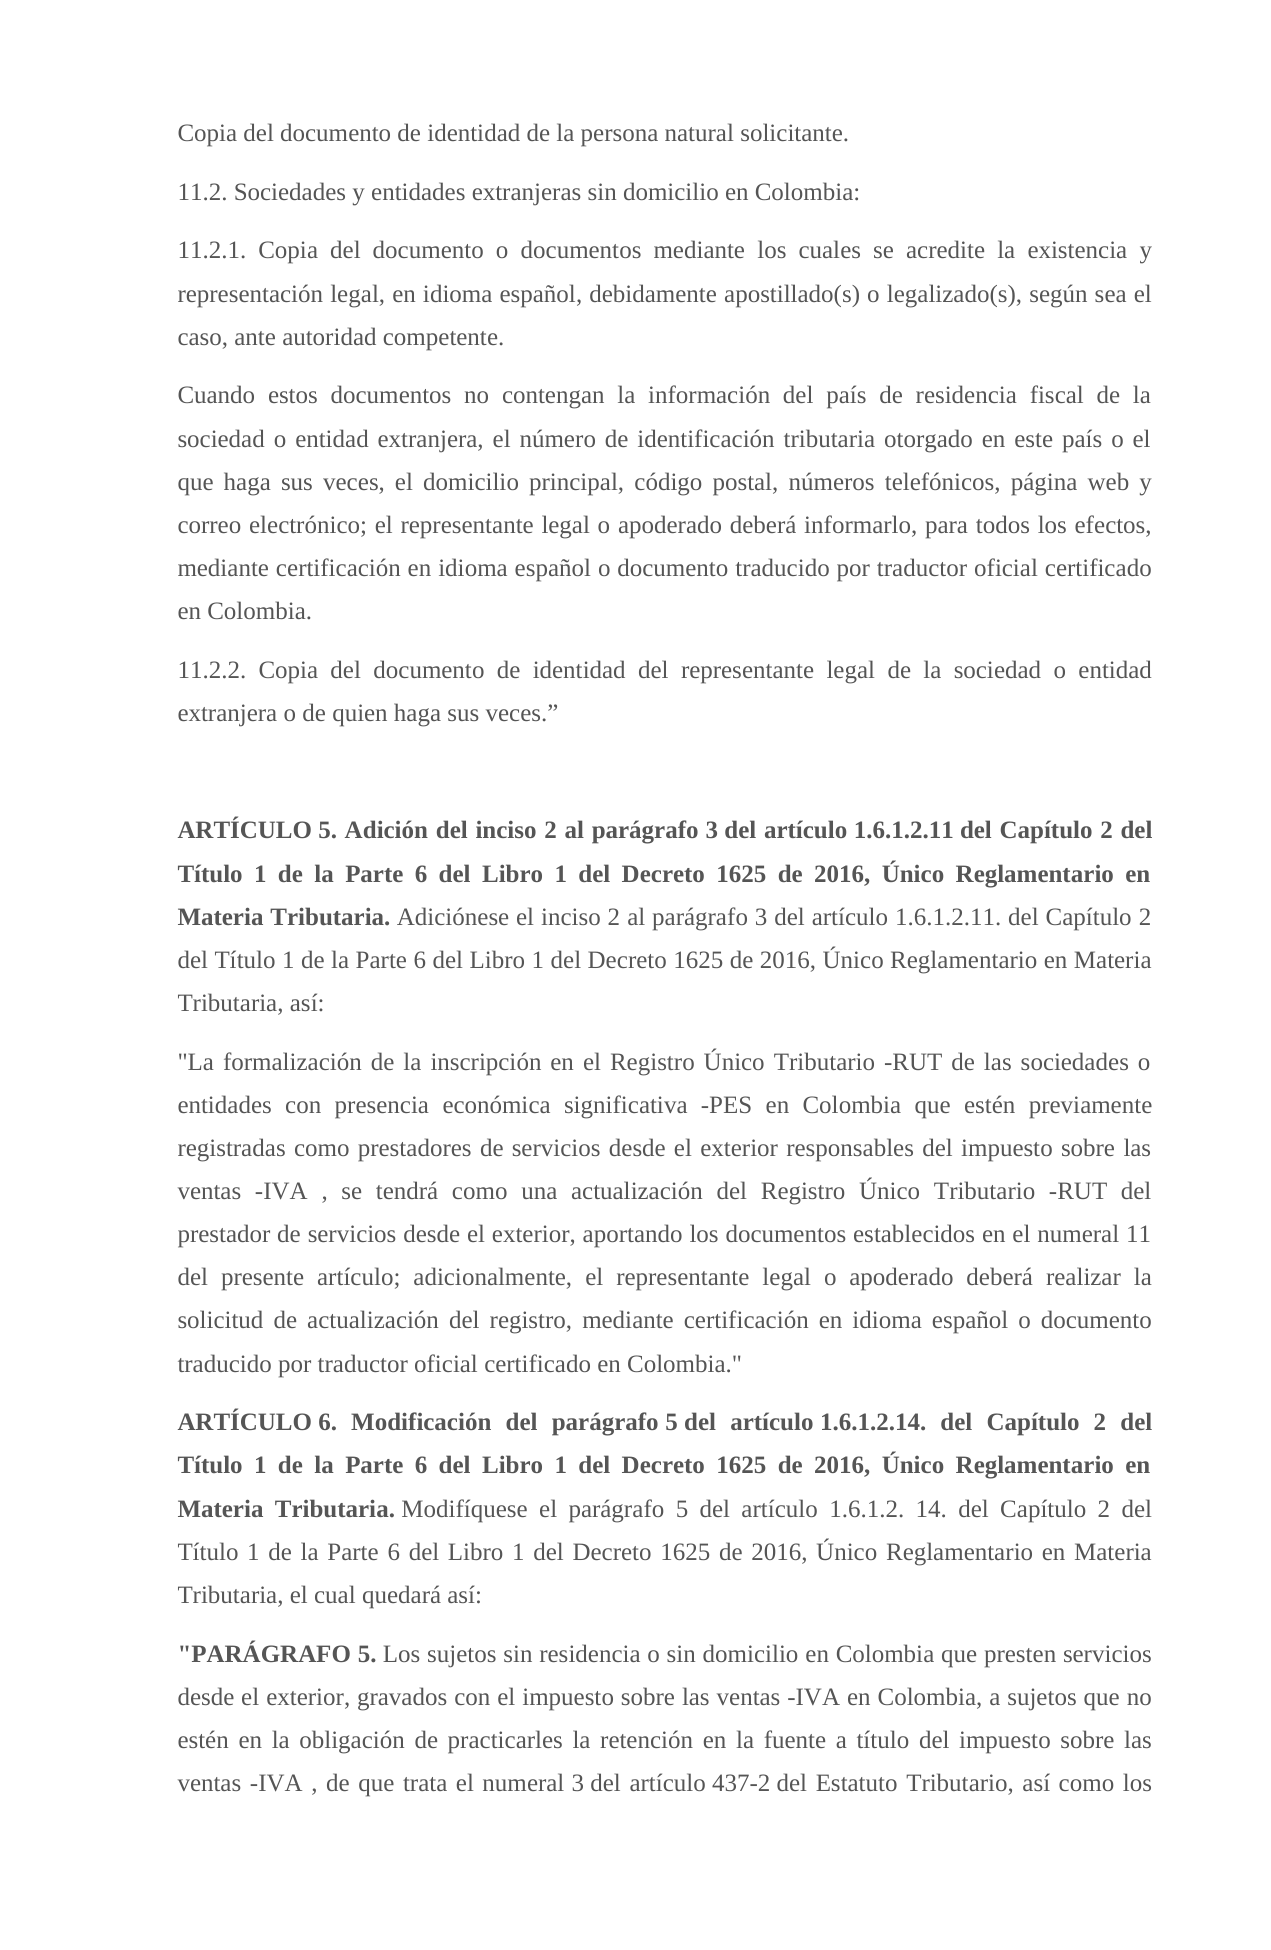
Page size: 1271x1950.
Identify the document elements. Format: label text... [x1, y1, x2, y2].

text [177, 1639, 1153, 1797]
text ARTÍCULO 5. Adición del inciso 2 al parágrafo 3 del artículo 1.6.1.2.11 del Capítulo 2 del Título 1 de la Parte 6 del Libro 1 del Decreto 1625 de 2016, Único Reglamentario en Materia Tributaria. Adiciónese el inciso 2 al parágrafo 3 del artículo 1.6.1.2.11. del Capítulo 2 del Título 1 de la Parte 6 del Libro 1 del Decreto 1625 de 2016, Único Reglamentario en Materia Tributaria, así: [177, 816, 1153, 1017]
text ARTÍCULO 6. Modificación del parágrafo 5 del artículo 1.6.1.2.14. del Capítulo 2 del Título 1 de la Parte 6 del Libro 1 del Decreto 1625 de 2016, Único Reglamentario en Materia Tributaria. Modifíquese el parágrafo 5 del artículo 1.6.1.2. 14. del Capítulo 2 del Título 1 de la Parte 6 del Libro 1 del Decreto 1625 de 2016, Único Reglamentario en Materia Tributaria, el cual quedará así: [177, 1407, 1153, 1609]
text Copia del documento de identidad de la persona natural solicitante. [177, 118, 1153, 147]
text "La formalización de la inscripción en el Registro Único Tributario -RUT de las sociedades o entidades con presencia económica significativa -PES en Colombia que estén previamente registradas como prestadores de servicios desde el exterior responsables del impuesto sobre las ventas -IVA , se tendrá como una actualización del Registro Único Tributario -RUT del prestador de servicios desde el exterior, aportando los documentos establecidos en el numeral 11 del presente artículo; adicionalmente, el representante legal o apoderado deberá realizar la solicitud de actualización del registro, mediante certificación en idioma español o documento traducido por traductor oficial certificado en Colombia." [177, 1047, 1153, 1377]
text 11.2.1. Copia del documento o documentos mediante los cuales se acredite la existencia y representación legal, en idioma español, debidamente apostillado(s) o legalizado(s), según sea el caso, ante autoridad competente. [177, 236, 1153, 351]
text 11.2. Sociedades y entidades extranjeras sin domicilio en Colombia: [177, 177, 1153, 206]
text 11.2.2. Copia del documento de identidad del representante legal de la sociedad o entidad extranjera o de quien haga sus veces.” [177, 655, 1153, 727]
text Cuando estos documentos no contengan la información del país de residencia fiscal de la sociedad o entidad extranjera, el número de identificación tributaria otorgado en este país o el que haga sus veces, el domicilio principal, código postal, números telefónicos, página web y correo electrónico; el representante legal o apoderado deberá informarlo, para todos los efectos, mediante certificación en idioma español o documento traducido por traductor oficial certificado en Colombia. [177, 381, 1153, 625]
